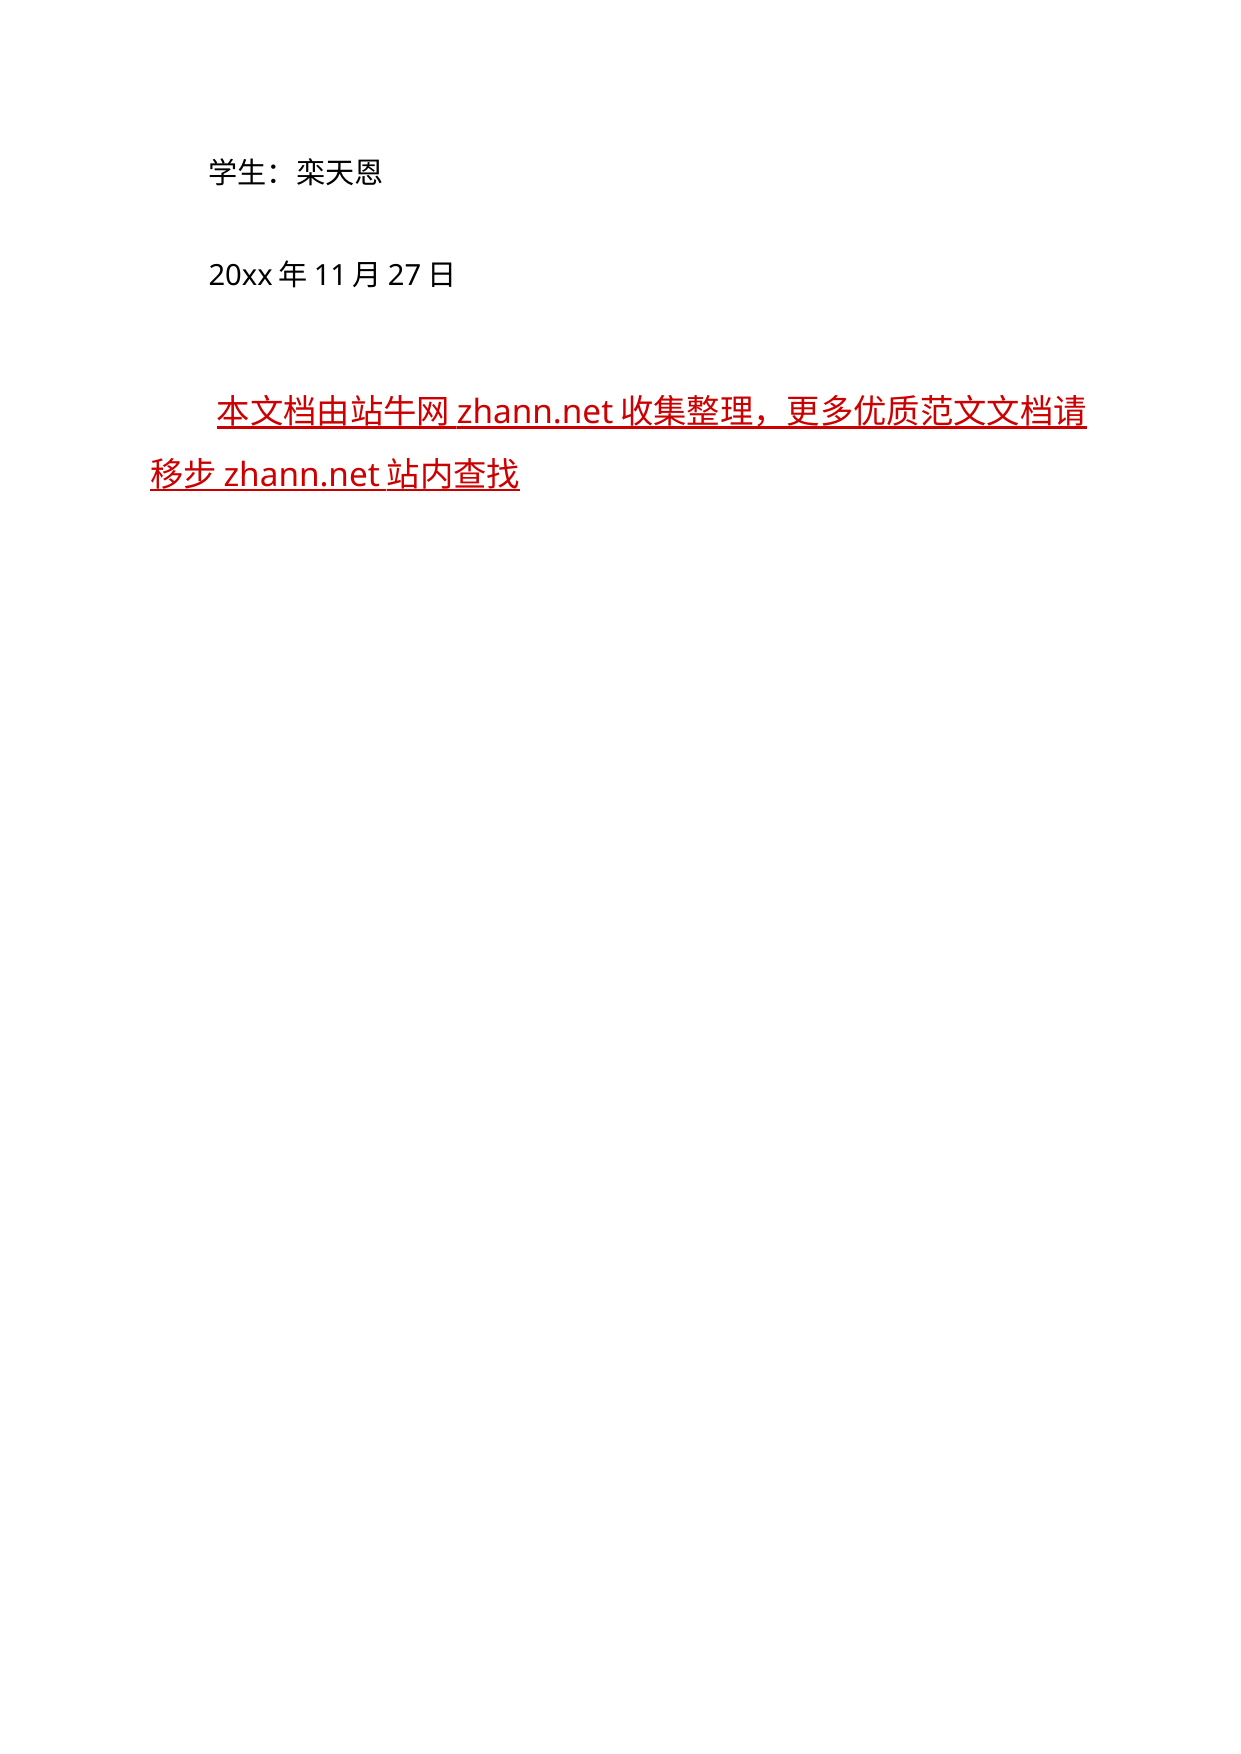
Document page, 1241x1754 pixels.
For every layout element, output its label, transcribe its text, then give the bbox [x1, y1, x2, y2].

text 学生：栾天恩 [150, 150, 1090, 192]
text 20xx年11月27日 [150, 252, 1090, 294]
text 本文档由站牛网zhann.net收集整理，更多优质范文文档请移步zhann.net站内查找 [150, 385, 1090, 496]
